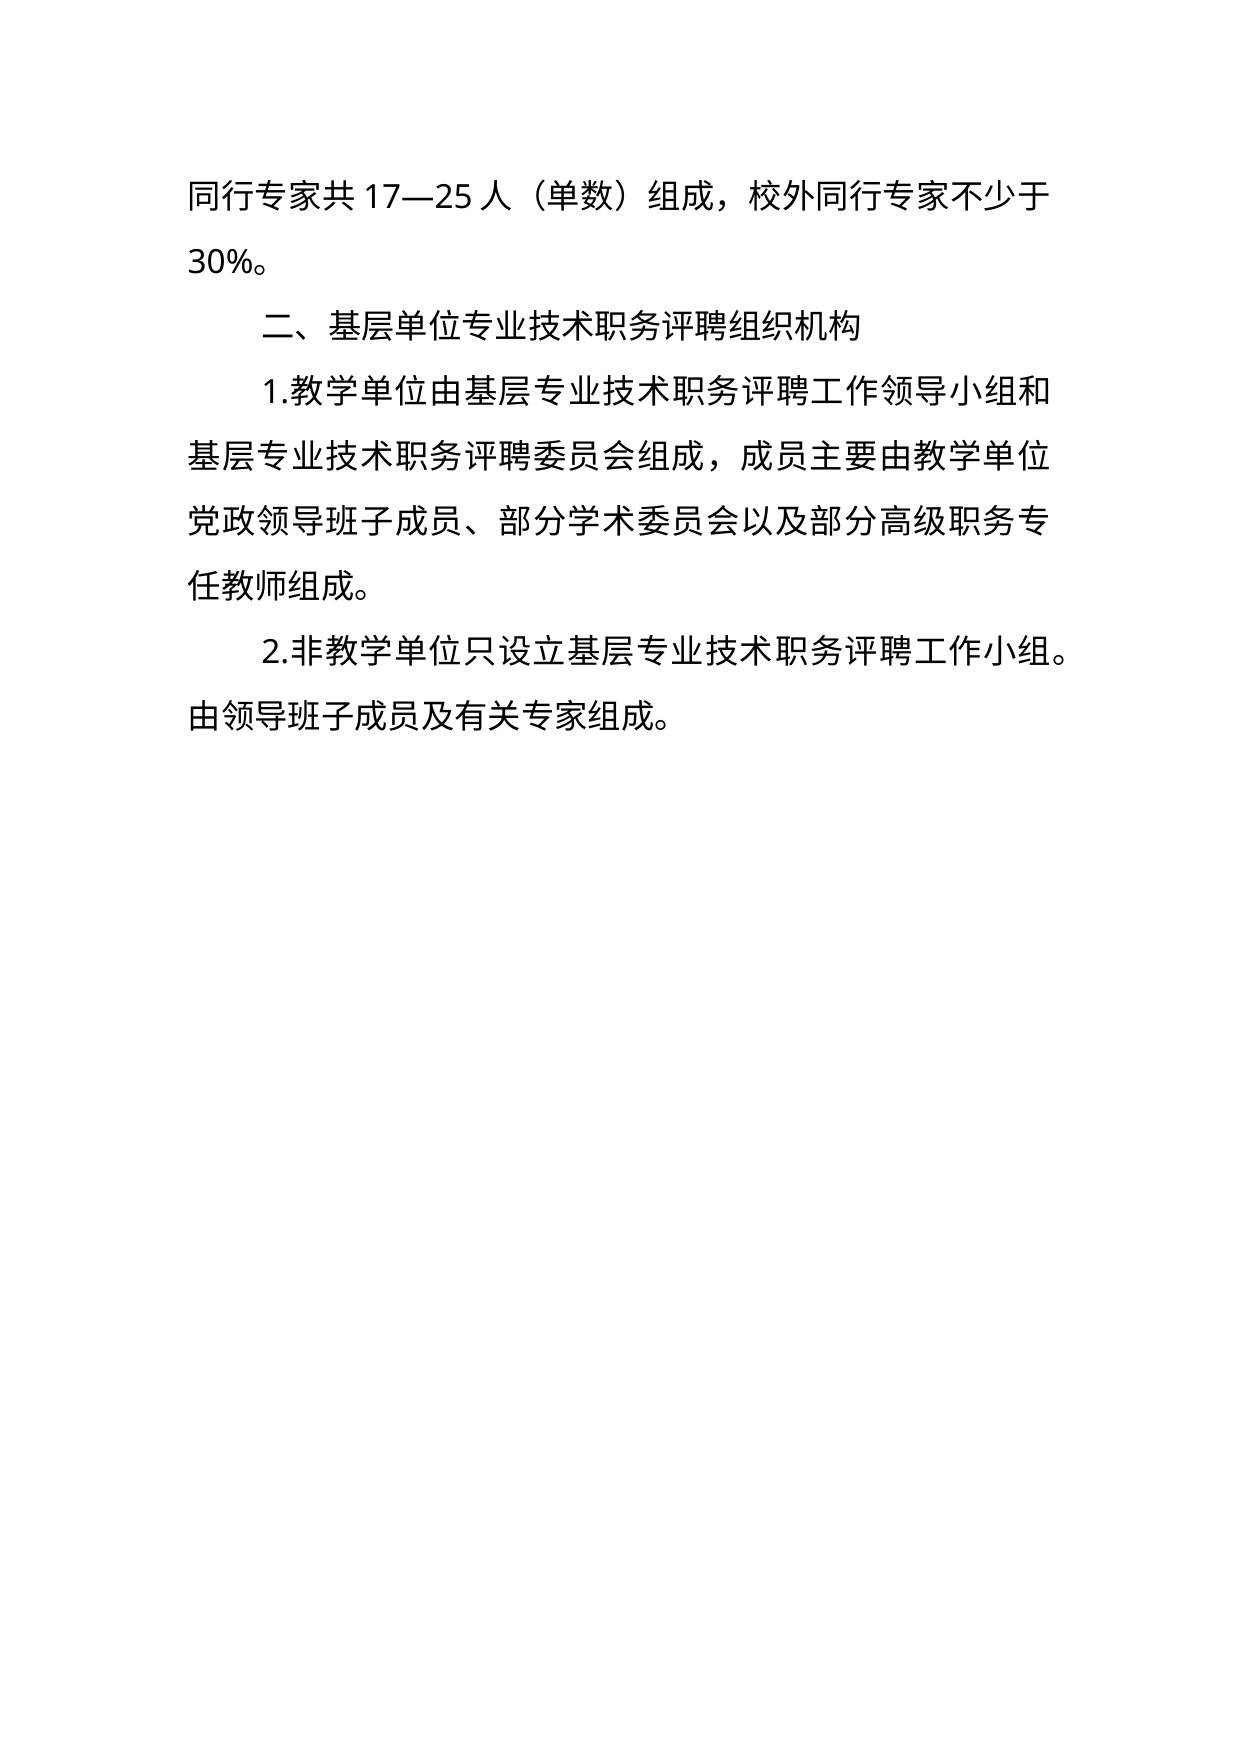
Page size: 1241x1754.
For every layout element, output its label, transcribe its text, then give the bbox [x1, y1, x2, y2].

text 二、基层单位专业技术职务评聘组织机构 [187, 292, 1053, 357]
text 1.教学单位由基层专业技术职务评聘工作领导小组和基层专业技术职务评聘委员会组成，成员主要由教学单位党政领导班子成员、部分学术委员会以及部分高级职务专任教师组成。 [187, 357, 1053, 617]
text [187, 162, 1053, 292]
text 2.非教学单位只设立基层专业技术职务评聘工作小组。由领导班子成员及有关专家组成。 [187, 617, 1053, 747]
